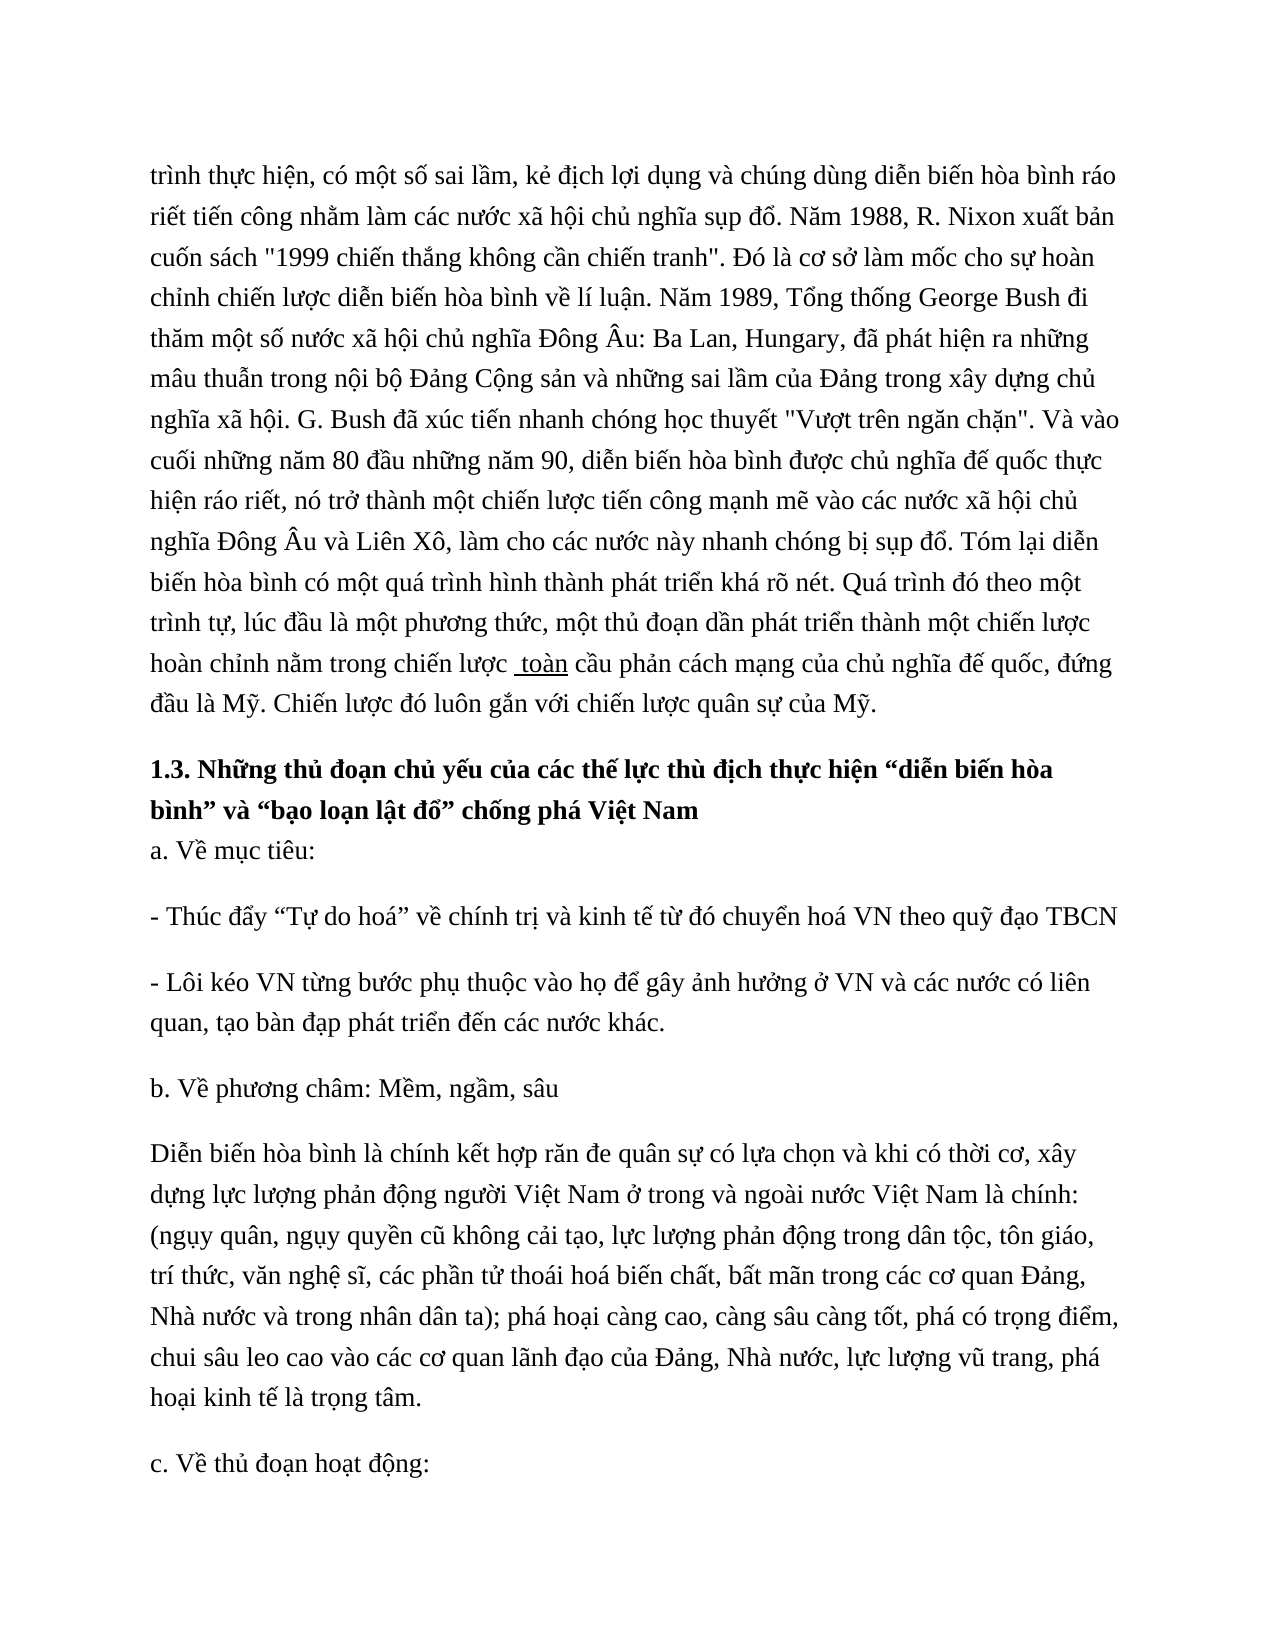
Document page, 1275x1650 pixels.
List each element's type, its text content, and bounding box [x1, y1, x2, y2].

text b. Về phương châm: Mềm, ngầm, sâu [150, 1062, 1125, 1103]
text - Lôi kéo VN từng bước phụ thuộc vào họ để gây ảnh hưởng ở VN và các nước có liên quan, tạo bàn đạp phát triển đến các nước khác. [150, 956, 1125, 1037]
text 1.3. Những thủ đoạn chủ yếu của các thế lực thù địch thực hiện “diễn biến hòa bình” và “bạo loạn lật đổ” chống phá Việt Nam [150, 744, 1125, 825]
text Diễn biến hòa bình là chính kết hợp răn đe quân sự có lựa chọn và khi có thời cơ, xây dựng lực lượng phản động người Việt Nam ở trong và ngoài nước Việt Nam là chính: (ngụy quân, ngụy quyền cũ không cải tạo, lực lượng phản động trong dân tộc, tôn giáo, trí thức, văn nghệ sĩ, các phần tử thoái hoá biến chất, bất mãn trong các cơ quan Đảng, Nhà nước và trong nhân dân ta); phá hoại càng cao, càng sâu càng tốt, phá có trọng điểm, chui sâu leo cao vào các cơ quan lãnh đạo của Đảng, Nhà nước, lực lượng vũ trang, phá hoại kinh tế là trọng tâm. [150, 1128, 1125, 1412]
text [150, 150, 1125, 719]
text - Thúc đẩy “Tự do hoá” về chính trị và kinh tế từ đó chuyển hoá VN theo quỹ đạo TBCN [150, 891, 1125, 931]
text a. Về mục tiêu: [150, 825, 1125, 866]
text c. Về thủ đoạn hoạt động: [150, 1437, 1125, 1478]
